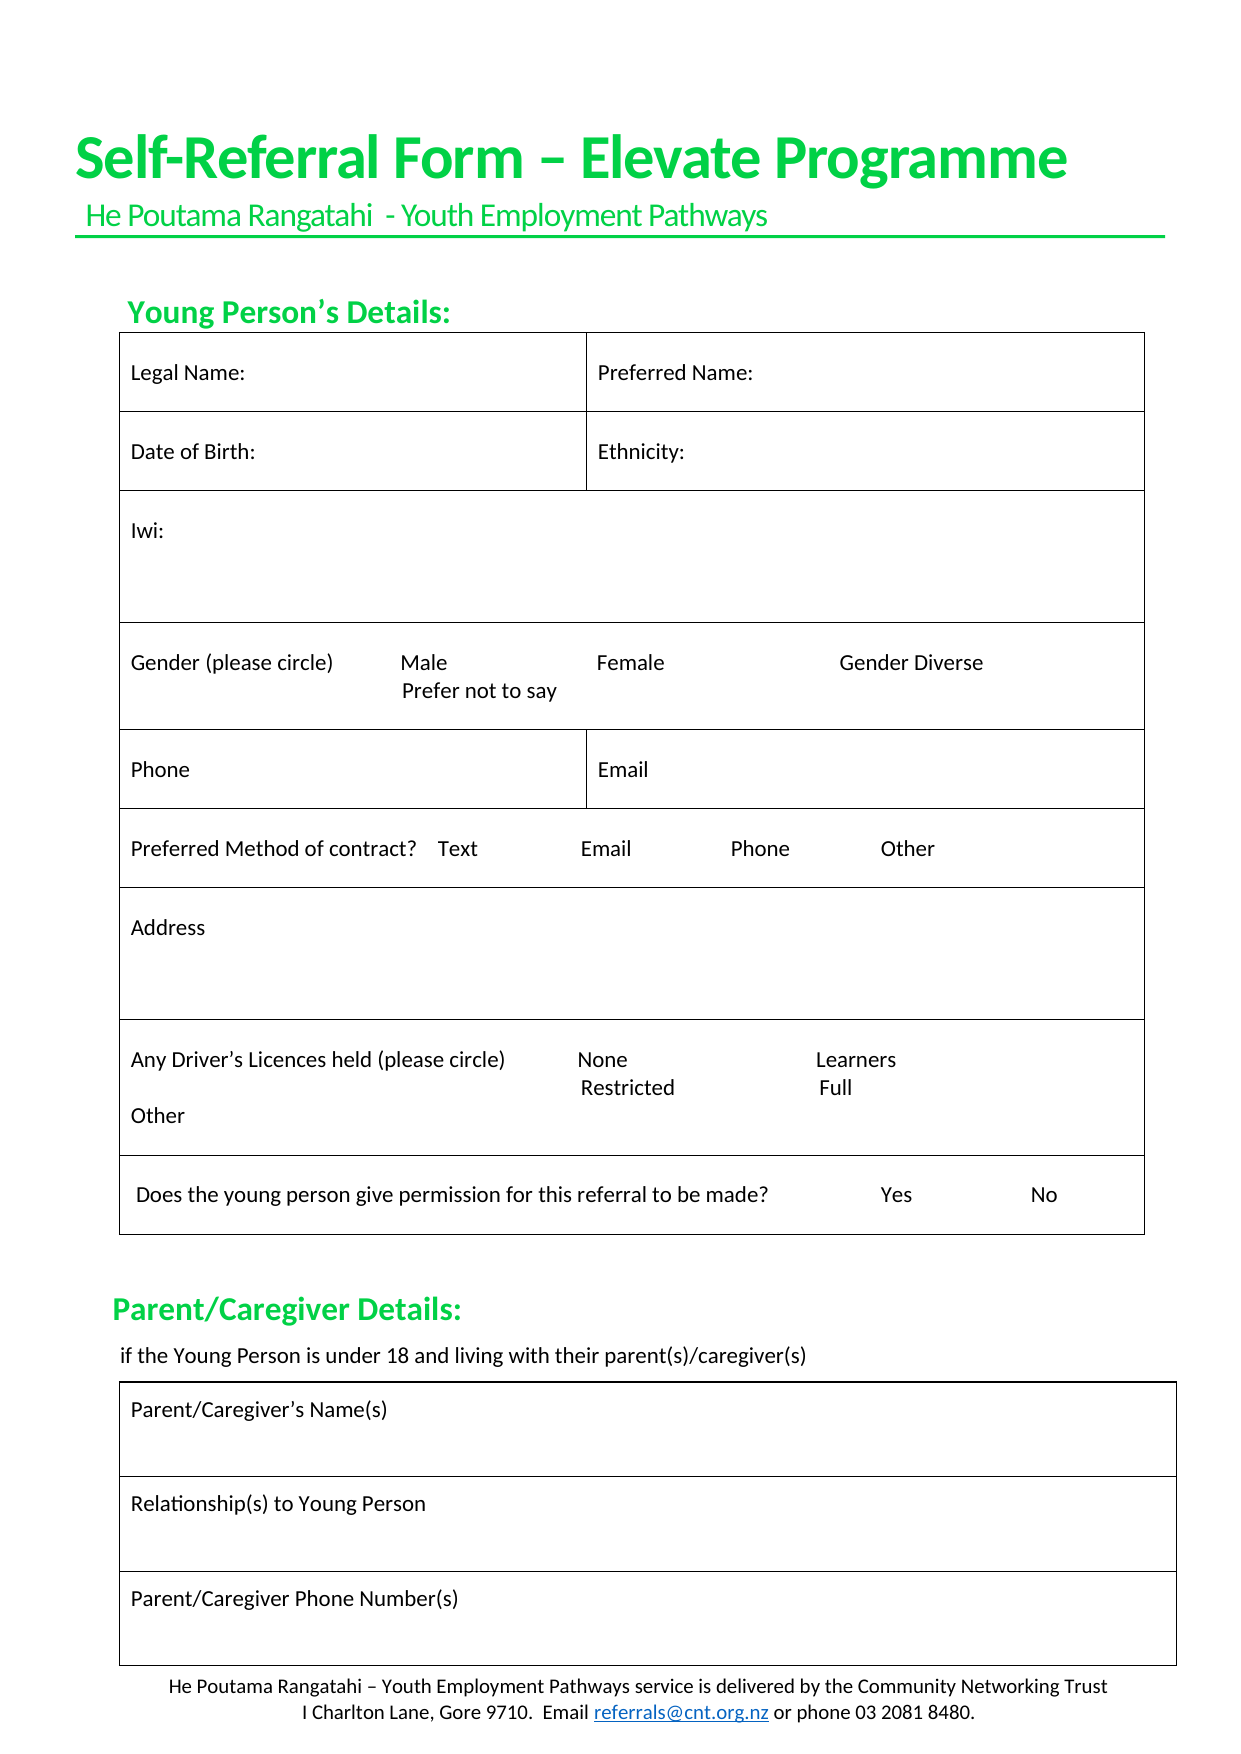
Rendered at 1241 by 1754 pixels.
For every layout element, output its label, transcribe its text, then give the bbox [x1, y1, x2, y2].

text Young Person’s Details: [112, 291, 1165, 332]
table_cell Relationship(s) to Young Person [120, 1477, 1176, 1571]
table_cell Ethnicity: [587, 412, 1144, 490]
text if the Young Person is under 18 and living with their parent(s)/caregiver(s) [112, 1341, 1165, 1369]
table_cell Email [587, 730, 1144, 808]
table_cell Gender (please circle) Male Female Gender Diverse Prefer not to say [120, 623, 1144, 729]
table_cell Parent/Caregiver Phone Number(s) [120, 1572, 1176, 1665]
table_cell Does the young person give permission for this referral to be made? Yes No [120, 1156, 1144, 1233]
title Self-Referral Form – Elevate Programme [75, 118, 1165, 194]
table_cell Any Driver’s Licences held (please circle) None Learners Restricted Full Other [120, 1020, 1144, 1154]
text Parent/Caregiver Details: [112, 1288, 1165, 1328]
table_cell Date of Birth: [120, 412, 586, 490]
table_header Parent/Caregiver’s Name(s) [120, 1383, 1176, 1476]
table_cell Preferred Method of contract? Text Email Phone Other [120, 809, 1144, 887]
table_cell Address [120, 888, 1144, 1019]
table_cell Iwi: [120, 491, 1144, 622]
table_header Legal Name: [120, 333, 586, 411]
table_header Preferred Name: [587, 333, 1144, 411]
title He Poutama Rangatahi - Youth Employment Pathways [75, 194, 1165, 235]
table_cell Phone [120, 730, 586, 808]
